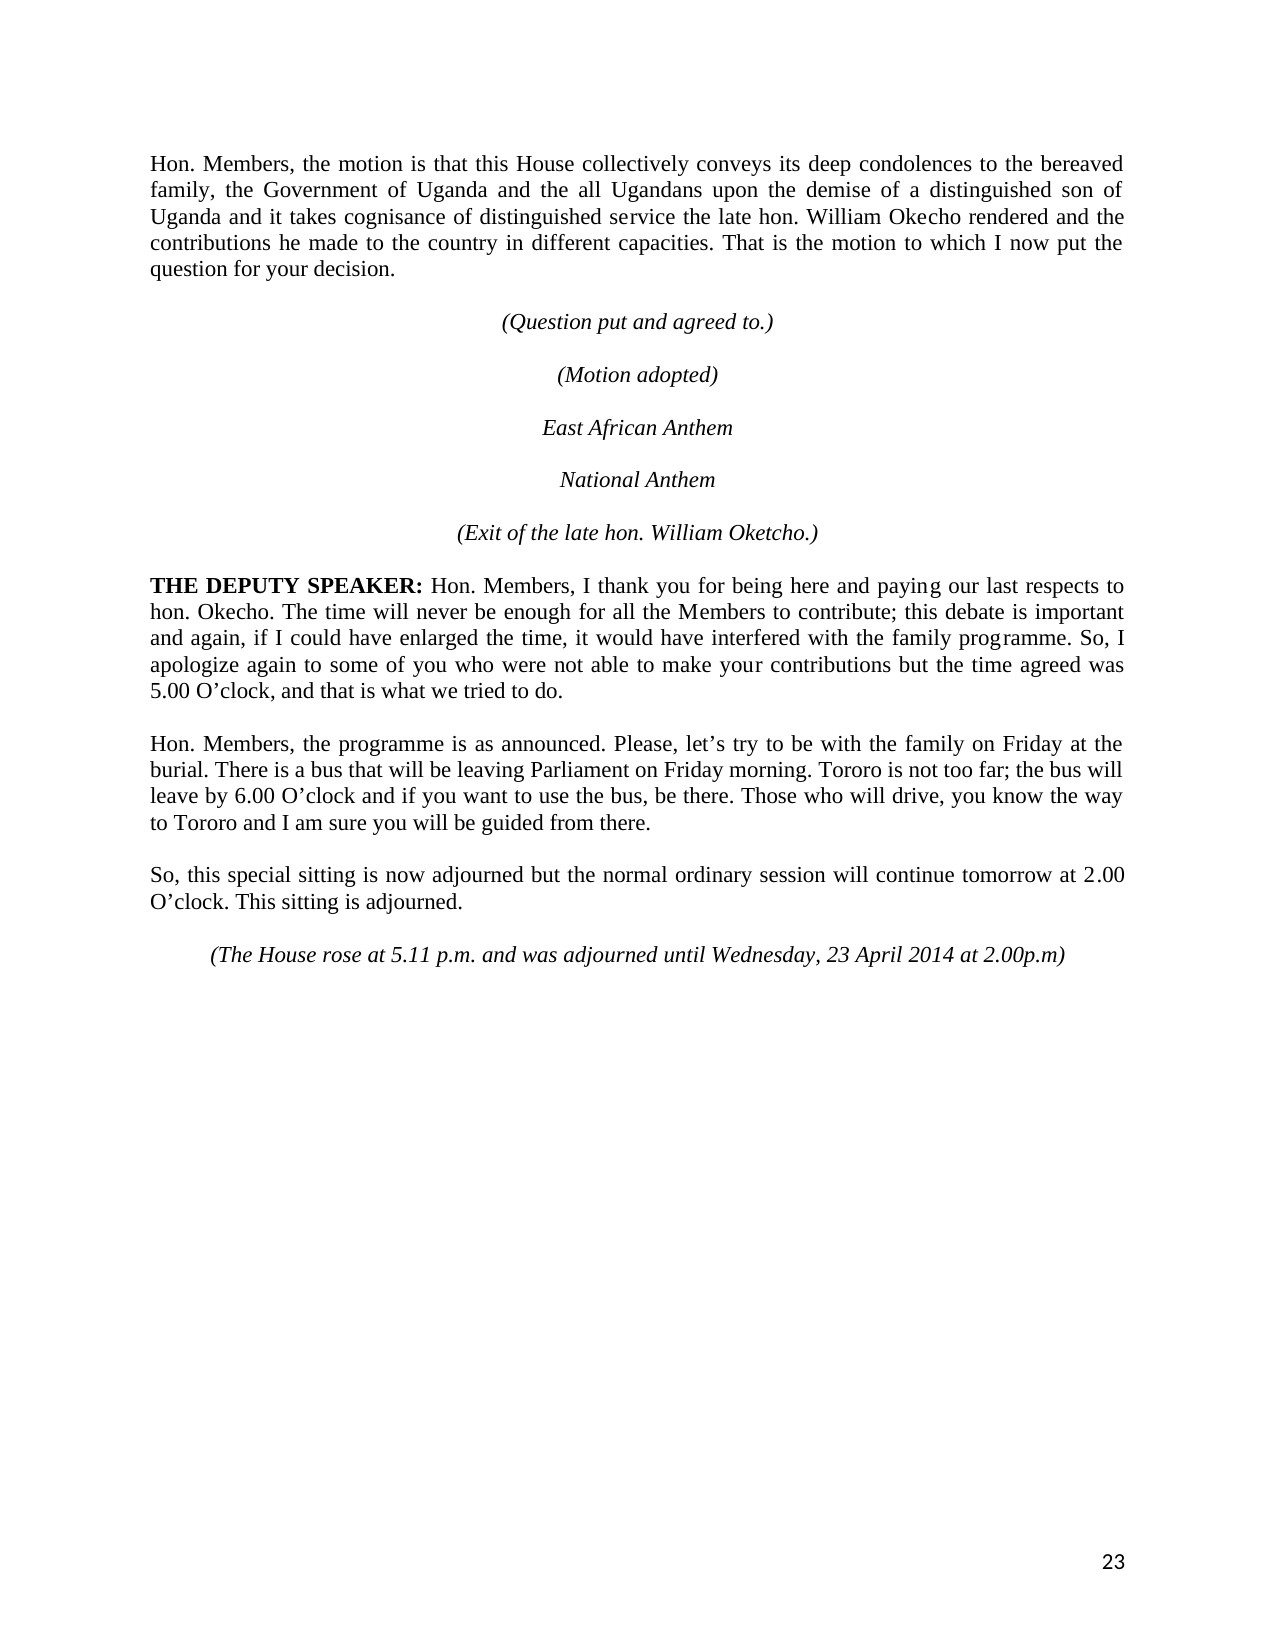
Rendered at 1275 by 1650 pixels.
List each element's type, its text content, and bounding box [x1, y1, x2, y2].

text THE DEPUTY SPEAKER: Hon. Members, I thank you for being here and paying our last respects to hon. Okecho. The time will never be enough for all the Members to contribute; this debate is important and again, if I could have enlarged the time, it would have interfered with the family programme. So, I apologize again to some of you who were not able to make your contributions but the time agreed was 5.00 O’clock, and that is what we tried to do. [150, 572, 1125, 703]
text National Anthem [150, 466, 1125, 493]
text (Question put and agreed to.) [150, 308, 1125, 334]
text Hon. Members, the motion is that this House collectively conveys its deep condolences to the bereaved family, the Government of Uganda and the all Ugandans upon the demise of a distinguished son of Uganda and it takes cognisance of distinguished service the late hon. William Okecho rendered and the contributions he made to the country in different capacities. That is the motion to which I now put the question for your decision. [150, 150, 1125, 282]
text So, this special sitting is now adjourned but the normal ordinary session will continue tomorrow at 2.00 O’clock. This sitting is adjourned. [150, 862, 1125, 914]
text Hon. Members, the programme is as announced. Please, let’s try to be with the family on Friday at the burial. There is a bus that will be leaving Parliament on Friday morning. Tororo is not too far; the bus will leave by 6.00 O’clock and if you want to use the bus, be there. Those who will drive, you know the way to Tororo and I am sure you will be guided from there. [150, 730, 1125, 835]
text East African Anthem [150, 413, 1125, 440]
text (Exit of the late hon. William Oketcho.) [150, 519, 1125, 545]
text (The House rose at 5.11 p.m. and was adjourned until Wednesday, 23 April 2014 at 2.00p.m) [150, 941, 1125, 967]
text (Motion adopted) [150, 361, 1125, 387]
